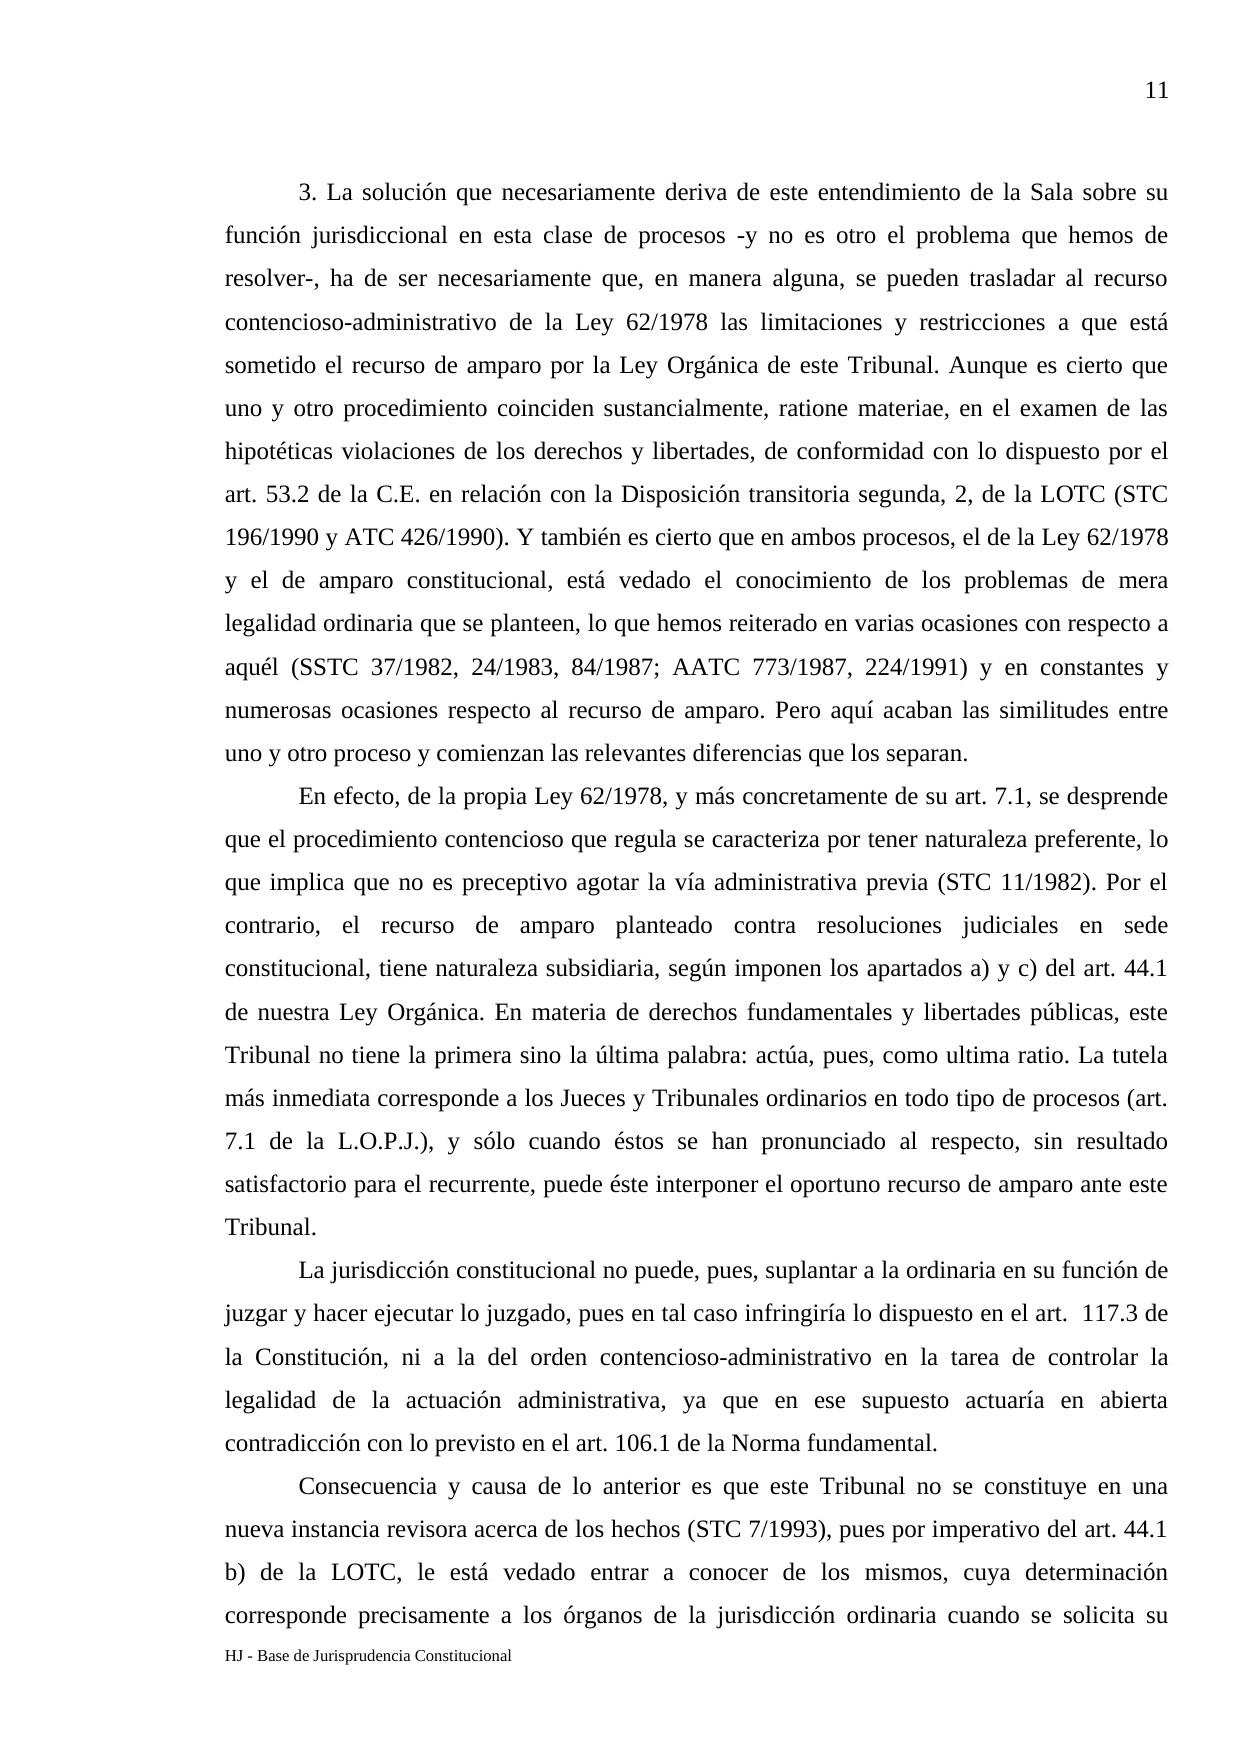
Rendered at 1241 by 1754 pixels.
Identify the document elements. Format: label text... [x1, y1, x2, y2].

text 3. La solución que necesariamente deriva de este entendimiento de la Sala sobre su función jurisdiccional en esta clase de procesos -y no es otro el problema que hemos de resolver-, ha de ser necesariamente que, en manera alguna, se pueden trasladar al recurso contencioso-administrativo de la Ley 62/1978 las limitaciones y restricciones a que está sometido el recurso de amparo por la Ley Orgánica de este Tribunal. Aunque es cierto que uno y otro procedimiento coinciden sustancialmente, ratione materiae, en el examen de las hipotéticas violaciones de los derechos y libertades, de conformidad con lo dispuesto por el art. 53.2 de la C.E. en relación con la Disposición transitoria segunda, 2, de la LOTC (STC 196/1990 y ATC 426/1990). Y también es cierto que en ambos procesos, el de la Ley 62/1978 y el de amparo constitucional, está vedado el conocimiento de los problemas de mera legalidad ordinaria que se planteen, lo que hemos reiterado en varias ocasiones con respecto a aquél (SSTC 37/1982, 24/1983, 84/1987; AATC 773/1987, 224/1991) y en constantes y numerosas ocasiones respecto al recurso de amparo. Pero aquí acaban las similitudes entre uno y otro proceso y comienzan las relevantes diferencias que los separan. [224, 177, 1169, 767]
text La jurisdicción constitucional no puede, pues, suplantar a la ordinaria en su función de juzgar y hacer ejecutar lo juzgado, pues en tal caso infringiría lo dispuesto en el art. 117.3 de la Constitución, ni a la del orden contencioso-administrativo en la tarea de controlar la legalidad de la actuación administrativa, ya que en ese supuesto actuaría en abierta contradicción con lo previsto en el art. 106.1 de la Norma fundamental. [224, 1255, 1169, 1457]
text En efecto, de la propia Ley 62/1978, y más concretamente de su art. 7.1, se desprende que el procedimiento contencioso que regula se caracteriza por tener naturaleza preferente, lo que implica que no es preceptivo agotar la vía administrativa previa (STC 11/1982). Por el contrario, el recurso de amparo planteado contra resoluciones judiciales en sede constitucional, tiene naturaleza subsidiaria, según imponen los apartados a) y c) del art. 44.1 de nuestra Ley Orgánica. En materia de derechos fundamentales y libertades públicas, este Tribunal no tiene la primera sino la última palabra: actúa, pues, como ultima ratio. La tutela más inmediata corresponde a los Jueces y Tribunales ordinarios en todo tipo de procesos (art. 7.1 de la L.O.P.J.), y sólo cuando éstos se han pronunciado al respecto, sin resultado satisfactorio para el recurrente, puede éste interponer el oportuno recurso de amparo ante este Tribunal. [224, 781, 1169, 1241]
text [224, 1471, 1169, 1629]
